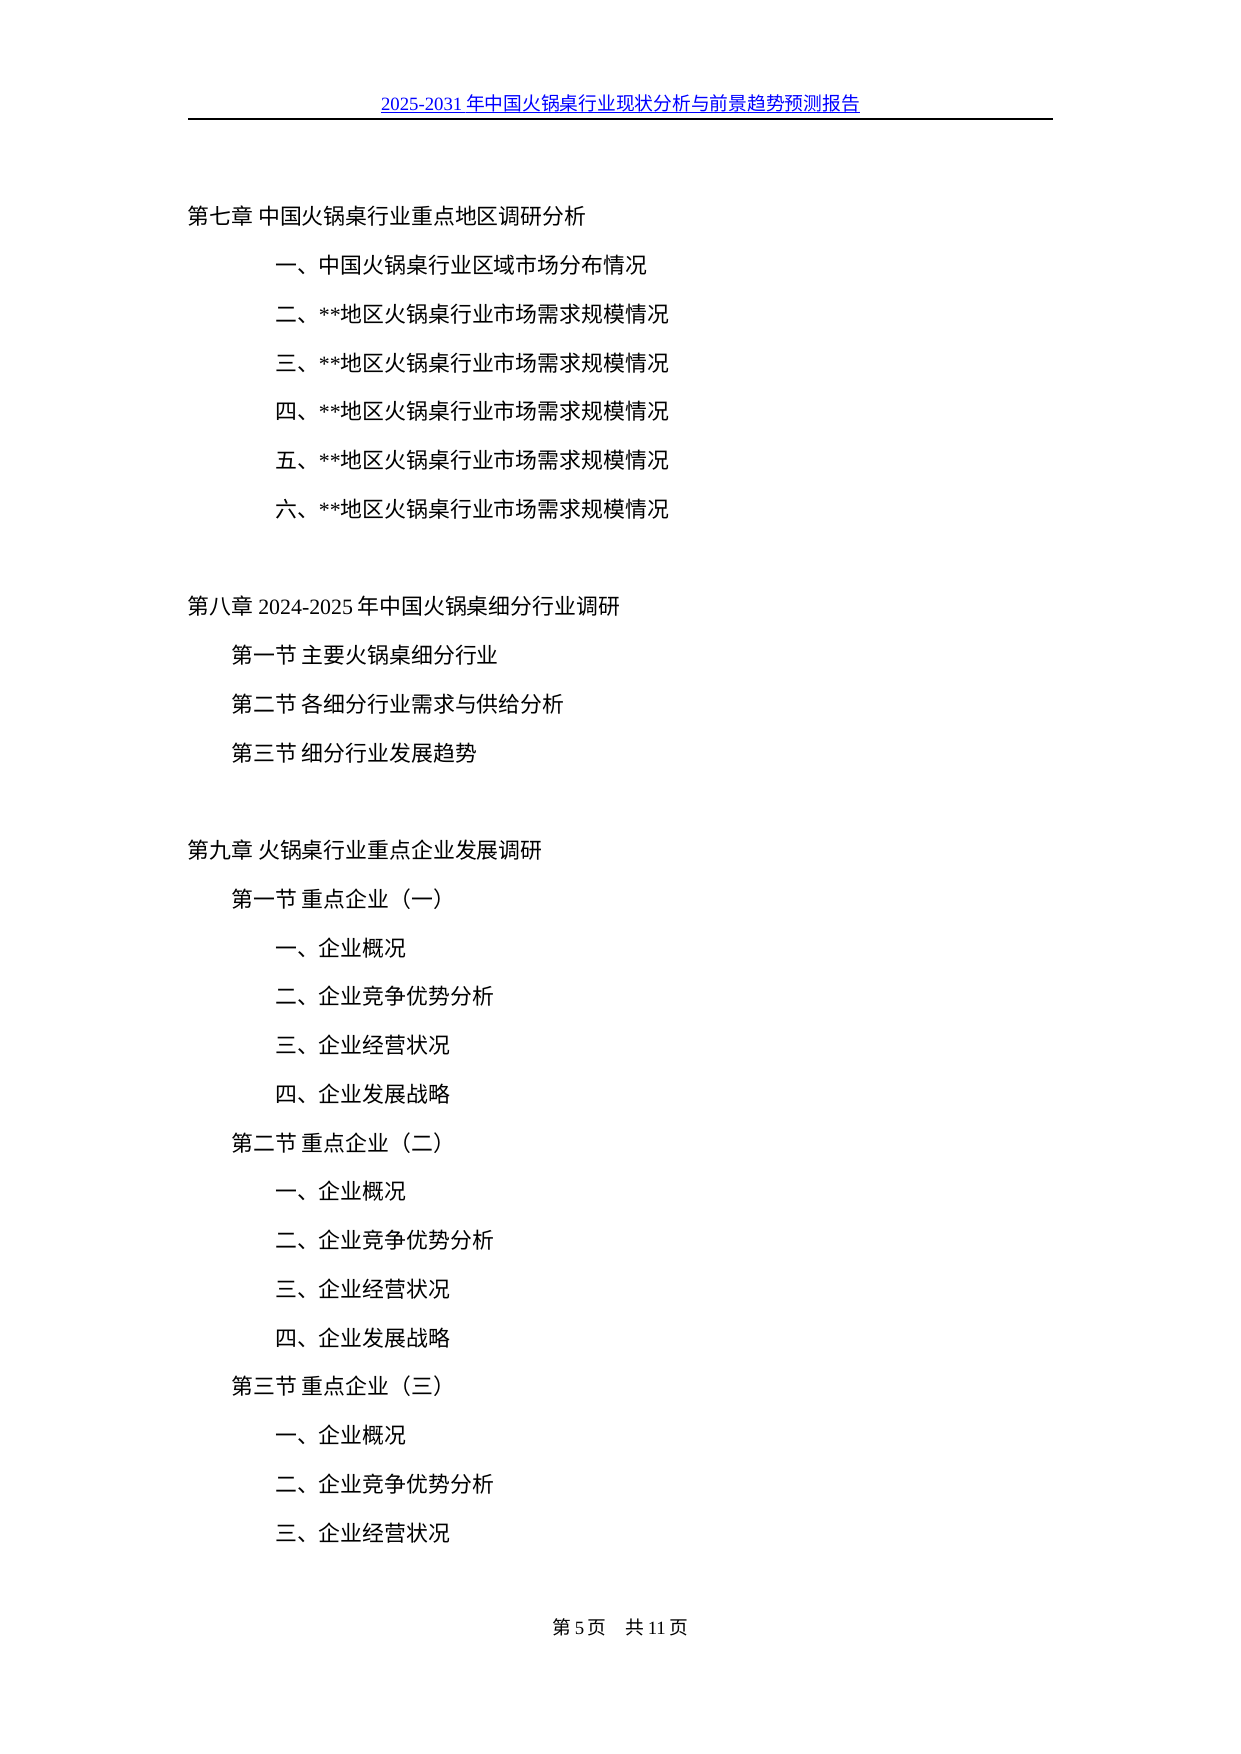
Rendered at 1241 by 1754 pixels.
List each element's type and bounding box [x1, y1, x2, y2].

text [187, 150, 1053, 1548]
